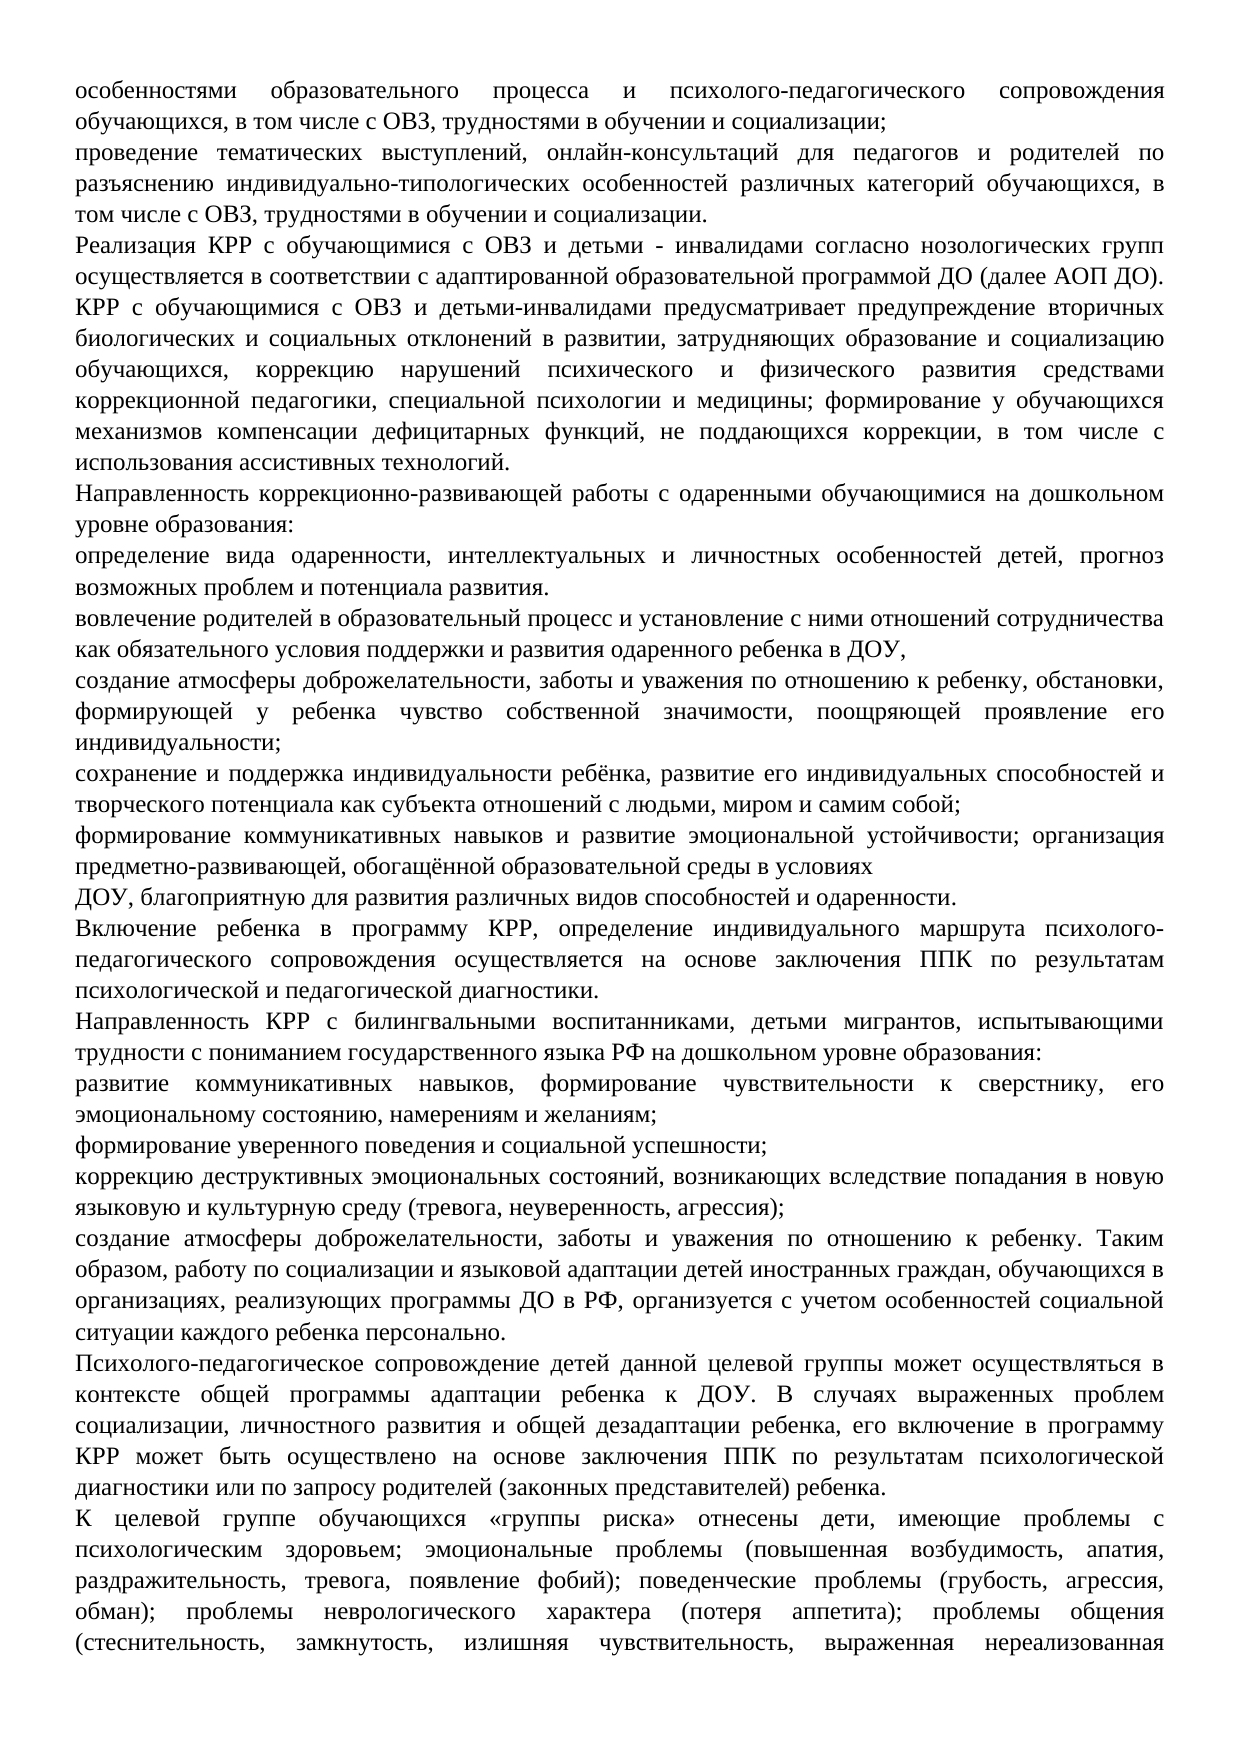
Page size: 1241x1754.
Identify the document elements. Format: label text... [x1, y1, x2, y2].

text Реализация КРР с обучающимися с ОВЗ и детьми - инвалидами согласно нозологических групп осуществляется в соответствии с адаптированной образовательной программой ДО (далее АОП ДО). КРР с обучающимися с ОВЗ и детьми-инвалидами предусматривает предупреждение вторичных биологических и социальных отклонений в развитии, затрудняющих образование и социализацию обучающихся, коррекцию нарушений психического и физического развития средствами коррекционной педагогики, специальной психологии и медицины; формирование у обучающихся механизмов компенсации дефицитарных функций, не поддающихся коррекции, в том числе с использования ассистивных технологий. [75, 230, 1165, 476]
text определение вида одаренности, интеллектуальных и личностных особенностей детей, прогноз возможных проблем и потенциала развития. [75, 541, 1165, 600]
text вовлечение родителей в образовательный процесс и установление с ними отношений сотрудничества как обязательного условия поддержки и развития одаренного ребенка в ДОУ, [75, 603, 1165, 662]
text ДОУ, благоприятную для развития различных видов способностей и одаренности. [75, 882, 1165, 911]
text создание атмосферы доброжелательности, заботы и уважения по отношению к ребенку, обстановки, формирующей у ребенка чувство собственной значимости, поощряющей проявление его индивидуальности; [75, 665, 1165, 756]
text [75, 1503, 1165, 1656]
text сохранение и поддержка индивидуальности ребёнка, развитие его индивидуальных способностей и творческого потенциала как субъекта отношений с людьми, миром и самим собой; [75, 758, 1165, 818]
text Включение ребенка в программу КРР, определение индивидуального маршрута психолого- педагогического сопровождения осуществляется на основе заключения ППК по результатам психологической и педагогической диагностики. [75, 913, 1165, 1004]
text формирование коммуникативных навыков и развитие эмоциональной устойчивости; организация предметно-развивающей, обогащённой образовательной среды в условиях [75, 820, 1165, 880]
text развитие коммуникативных навыков, формирование чувствительности к сверстнику, его эмоциональному состоянию, намерениям и желаниям; [75, 1068, 1165, 1128]
text коррекцию деструктивных эмоциональных состояний, возникающих вследствие попадания в новую языковую и культурную среду (тревога, неуверенность, агрессия); [75, 1161, 1165, 1221]
text Направленность коррекционно-развивающей работы с одаренными обучающимися на дошкольном уровне образования: [75, 478, 1165, 538]
text проведение тематических выступлений, онлайн-консультаций для педагогов и родителей по разъяснению индивидуально-типологических особенностей различных категорий обучающихся, в том числе с ОВЗ, трудностями в обучении и социализации. [75, 137, 1165, 228]
text Направленность КРР с билингвальными воспитанниками, детьми мигрантов, испытывающими трудности с пониманием государственного языка РФ на дошкольном уровне образования: [75, 1006, 1165, 1066]
text формирование уверенного поведения и социальной успешности; [75, 1130, 1165, 1159]
text создание атмосферы доброжелательности, заботы и уважения по отношению к ребенку. Таким образом, работу по социализации и языковой адаптации детей иностранных граждан, обучающихся в организациях, реализующих программы ДО в РФ, организуется с учетом особенностей социальной ситуации каждого ребенка персонально. [75, 1223, 1165, 1345]
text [75, 75, 1165, 135]
text Психолого-педагогическое сопровождение детей данной целевой группы может осуществляться в контексте общей программы адаптации ребенка к ДОУ. В случаях выраженных проблем социализации, личностного развития и общей дезадаптации ребенка, его включение в программу КРР может быть осуществлено на основе заключения ППК по результатам психологической диагностики или по запросу родителей (законных представителей) ребенка. [75, 1348, 1165, 1501]
